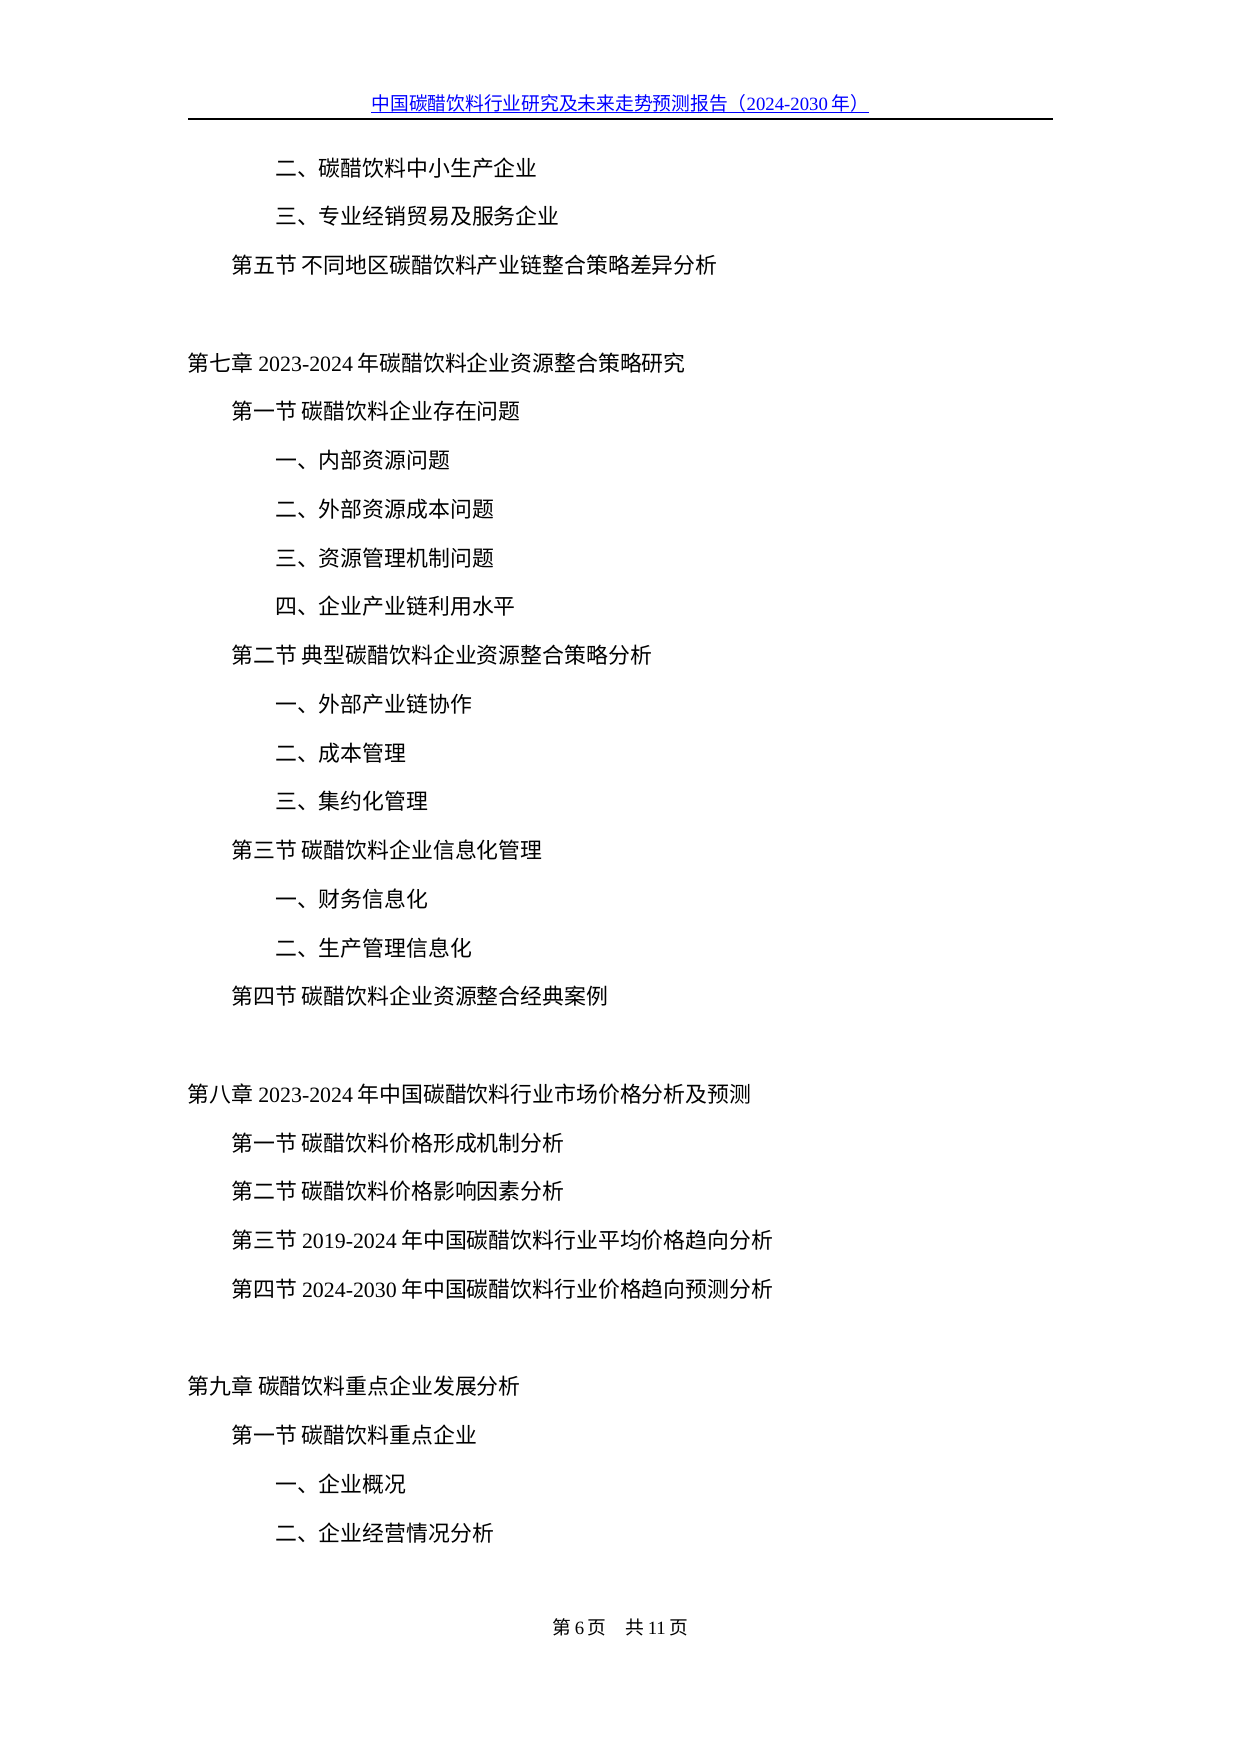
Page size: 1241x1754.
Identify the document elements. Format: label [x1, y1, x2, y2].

text [187, 150, 1053, 1548]
